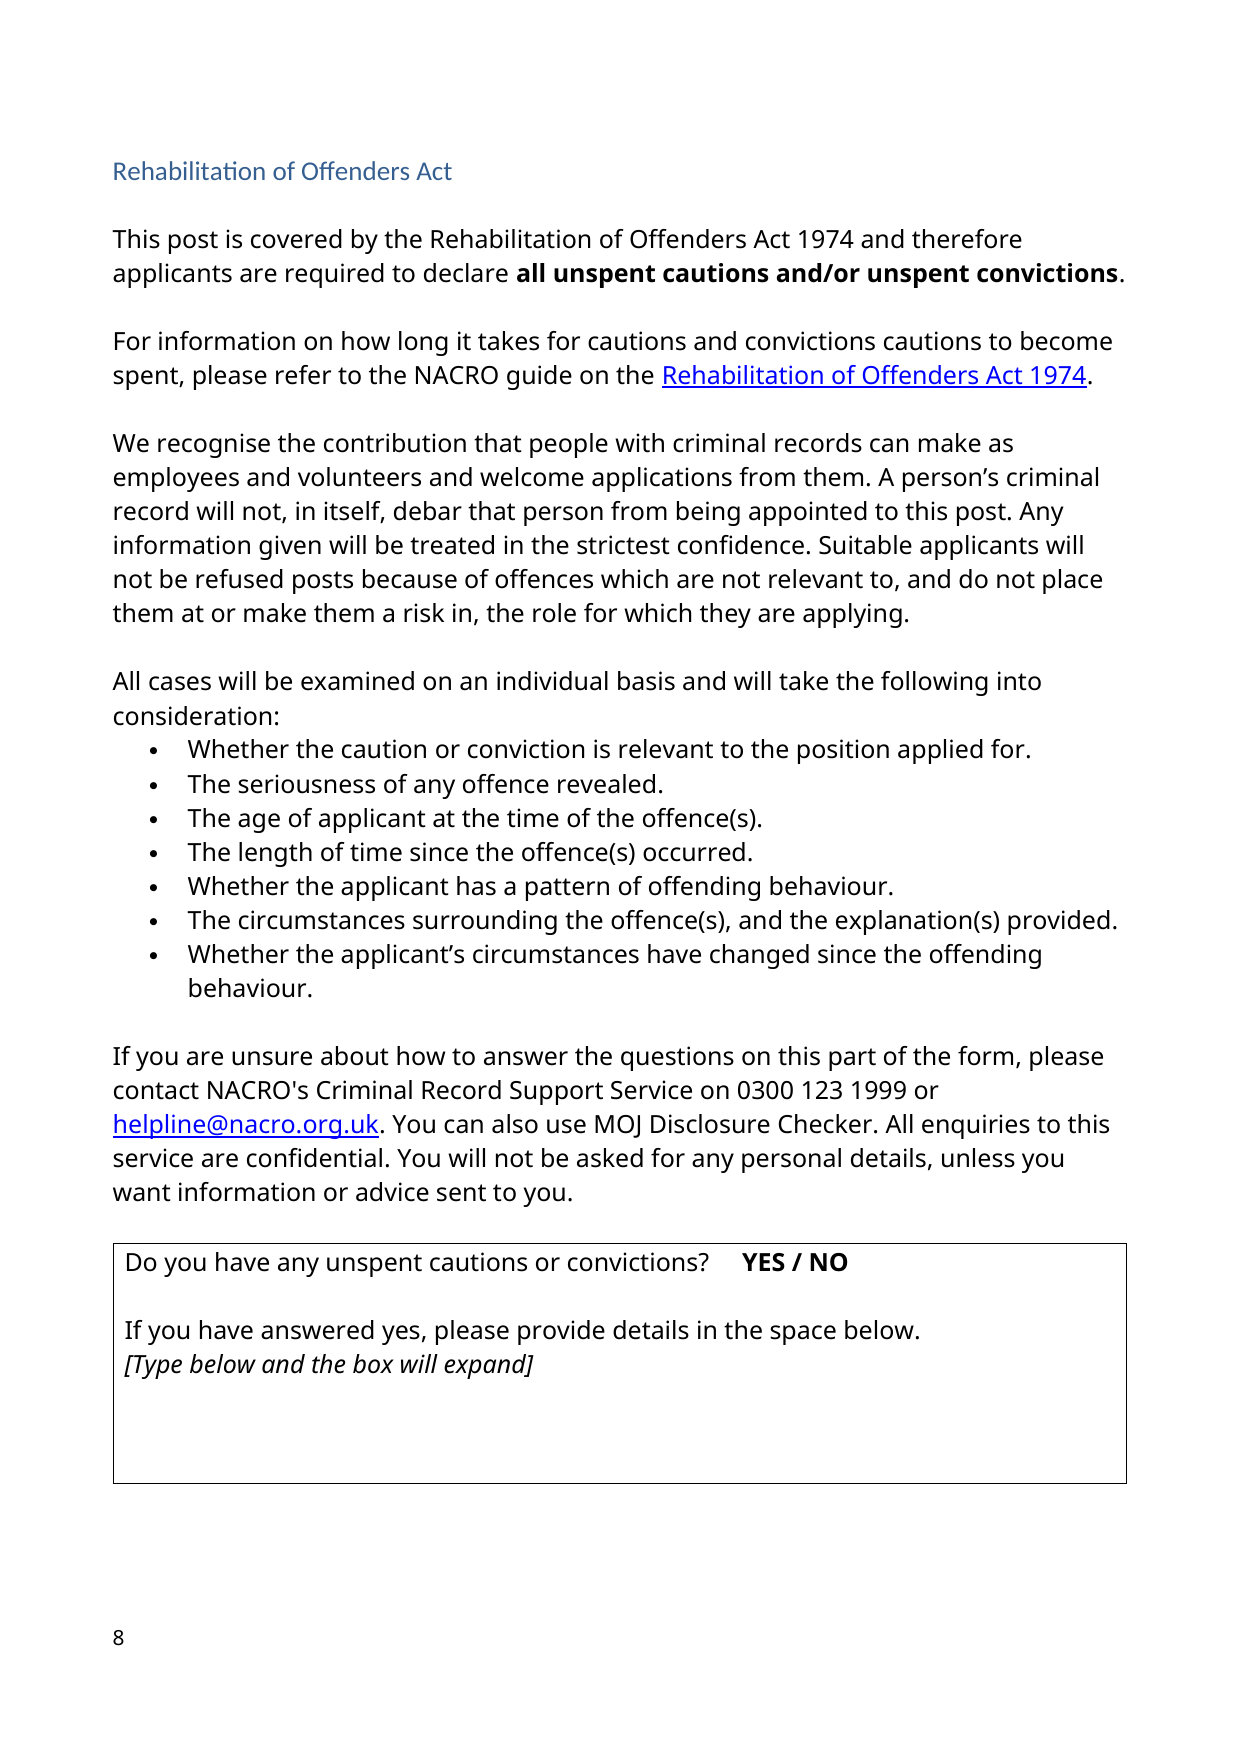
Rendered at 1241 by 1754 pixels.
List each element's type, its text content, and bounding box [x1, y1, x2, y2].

list The length of time since the offence(s) occurred. [150, 834, 1128, 868]
text This post is covered by the Rehabilitation of Offenders Act 1974 and therefore applicants are required to declare all unspent cautions and/or unspent convictions. [112, 221, 1128, 289]
list The age of applicant at the time of the offence(s). [150, 800, 1128, 834]
list Whether the applicant’s circumstances have changed since the offending behaviour. [150, 937, 1128, 1005]
list Whether the caution or conviction is relevant to the position applied for. [150, 732, 1128, 766]
text We recognise the contribution that people with criminal records can make as employees and volunteers and welcome applications from them. A person’s criminal record will not, in itself, debar that person from being appointed to this post. Any information given will be treated in the strictest confidence. Suitable applicants will not be refused posts because of offences which are not relevant to, and do not place them at or make them a risk in, the role for which they are applying. [112, 426, 1128, 630]
text spent, please refer to the NACRO guide on the Rehabilitation of Offenders Act 1974. [112, 357, 1128, 392]
list Whether the applicant has a pattern of offending behaviour. [150, 868, 1128, 902]
text All cases will be examined on an individual basis and will take the following into consideration: [112, 664, 1128, 732]
list The circumstances surrounding the offence(s), and the explanation(s) provided. [150, 902, 1128, 937]
list The seriousness of any offence revealed. [150, 766, 1128, 800]
subtitle Rehabilitation of Offenders Act [112, 154, 1128, 187]
text If you are unsure about how to answer the questions on this part of the form, please contact NACRO's Criminal Record Support Service on 0300 123 1999 or helpline@nacro.org.uk. You can also use MOJ Disclosure Checker. All enquiries to this service are confidential. You will not be asked for any personal details, unless you want information or advice sent to you. [112, 1039, 1128, 1209]
text For information on how long it takes for cautions and convictions cautions to become [112, 323, 1128, 357]
table_header Do you have any unspent cautions or convictions? YES / NO If you have answered yes, please provide details in the space below. [Type below and the box will expand] [114, 1244, 1126, 1483]
